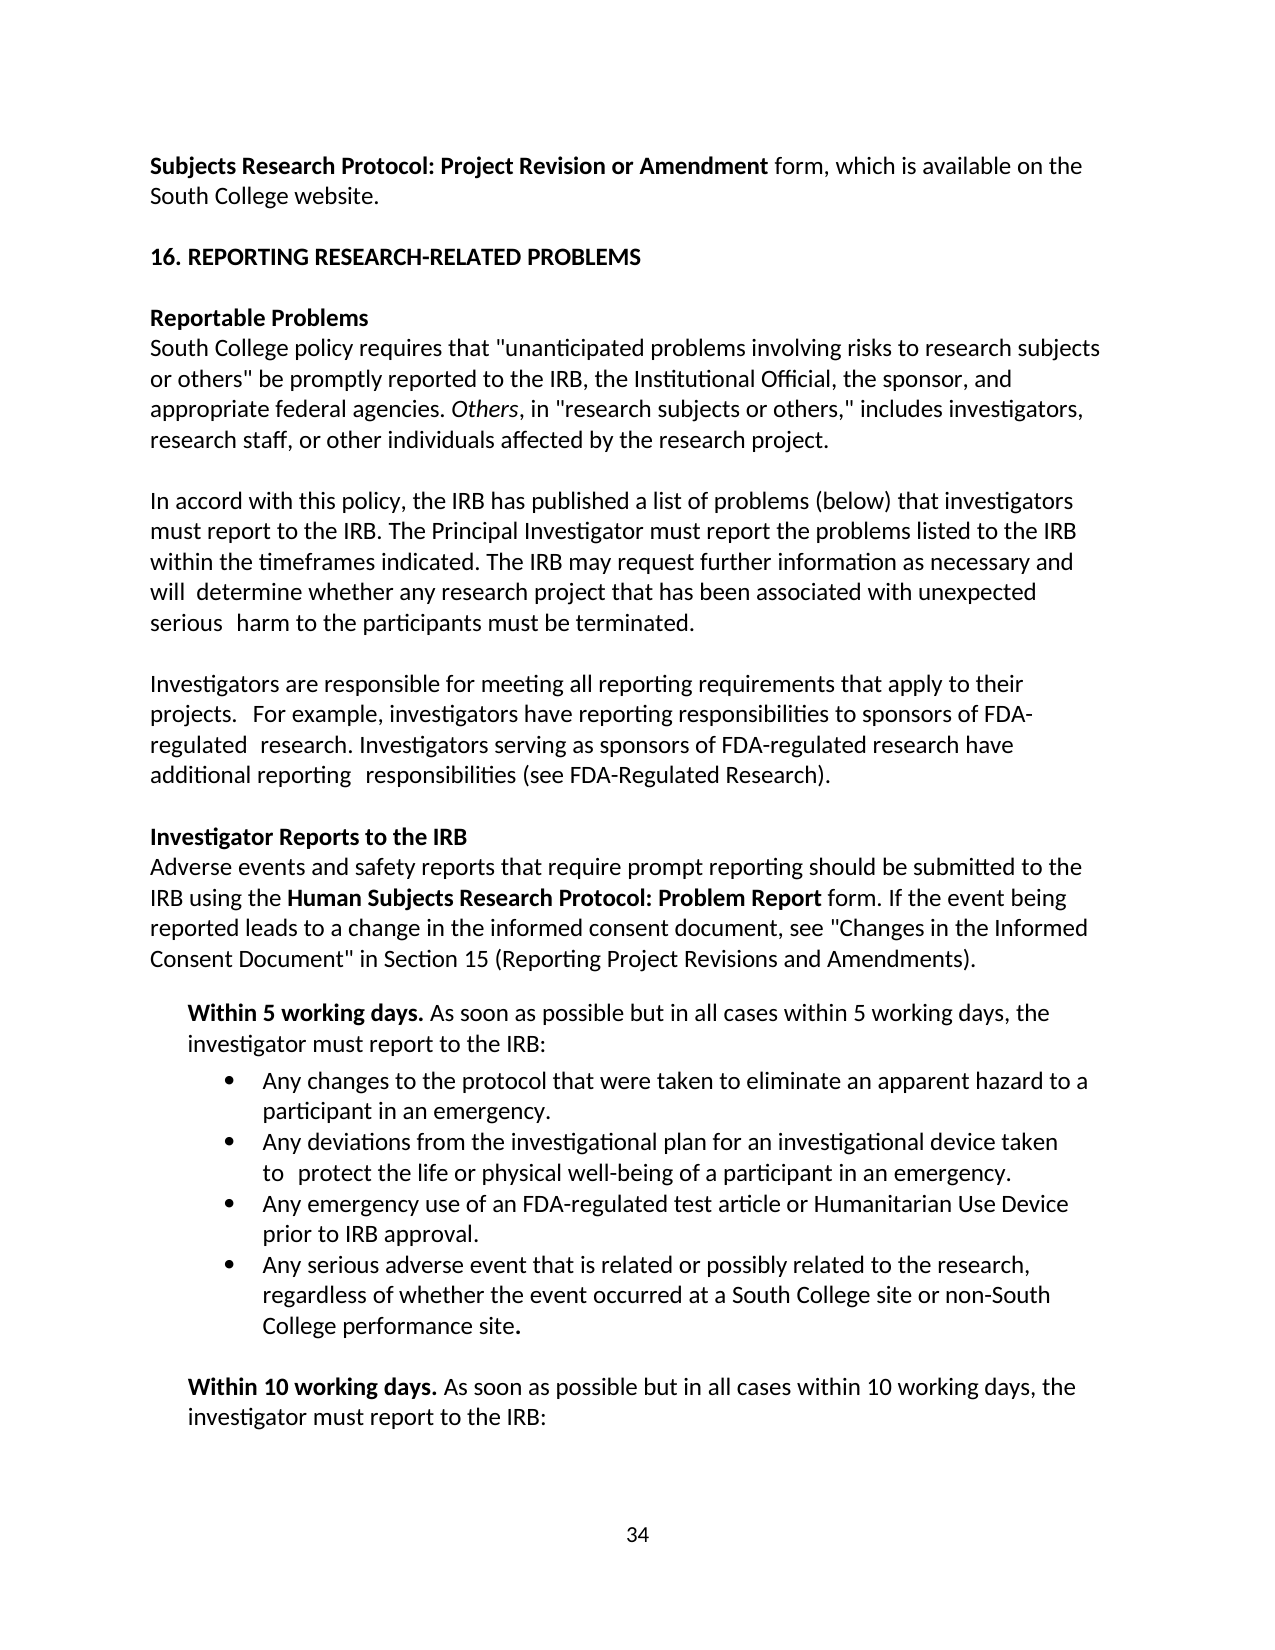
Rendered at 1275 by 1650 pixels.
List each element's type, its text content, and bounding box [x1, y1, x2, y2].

text Investigators are responsible for meeting all reporting requirements that apply to their projects. For example, investigators have reporting responsibilities to sponsors of FDA-regulated research. Investigators serving as sponsors of FDA-regulated research have additional reporting responsibilities (see FDA-Regulated Research). [150, 668, 1114, 790]
text South College policy requires that "unanticipated problems involving risks to research subjects or others" be promptly reported to the IRB, the Institutional Official, the sponsor, and appropriate federal agencies. Others, in "research subjects or others," includes investigators, research staff, or other individuals affected by the research project. [150, 332, 1108, 454]
text Adverse events and safety reports that require prompt reporting should be submitted to the IRB using the Human Subjects Research Protocol: Problem Report form. If the event being reported leads to a change in the informed consent document, see "Changes in the Informed Consent Document" in Section 15 (Reporting Project Revisions and Amendments). [150, 851, 1099, 973]
text In accord with this policy, the IRB has published a list of problems (below) that investigators must report to the IRB. The Principal Investigator must report the problems listed to the IRB within the timeframes indicated. The IRB may request further information as necessary and will determine whether any research project that has been associated with unexpected serious harm to the participants must be terminated. [150, 485, 1114, 637]
list Any changes to the protocol that were taken to eliminate an apparent hazard to a participant in an emergency. [225, 1065, 1093, 1126]
text Subjects Research Protocol: Project Revision or Amendment form, which is available on the South College website. [150, 150, 1108, 211]
list Any deviations from the investigational plan for an investigational device taken to protect the life or physical well-being of a participant in an emergency. [225, 1126, 1084, 1187]
subtitle REPORTING RESEARCH-RELATED PROBLEMS Reportable Problems [150, 212, 644, 332]
subtitle Investigator Reports to the IRB [150, 821, 1135, 851]
text Within 10 working days. As soon as possible but in all cases within 10 working days, the investigator must report to the IRB: [188, 1371, 1108, 1432]
text Within 5 working days. As soon as possible but in all cases within 5 working days, the investigator must report to the IRB: [187, 997, 1108, 1058]
list Any emergency use of an FDA-regulated test article or Humanitarian Use Device prior to IRB approval. [225, 1188, 1071, 1249]
list Any serious adverse event that is related or possibly related to the research, regardless of whether the event occurred at a South College site or non-South College performance site. [225, 1249, 1054, 1340]
